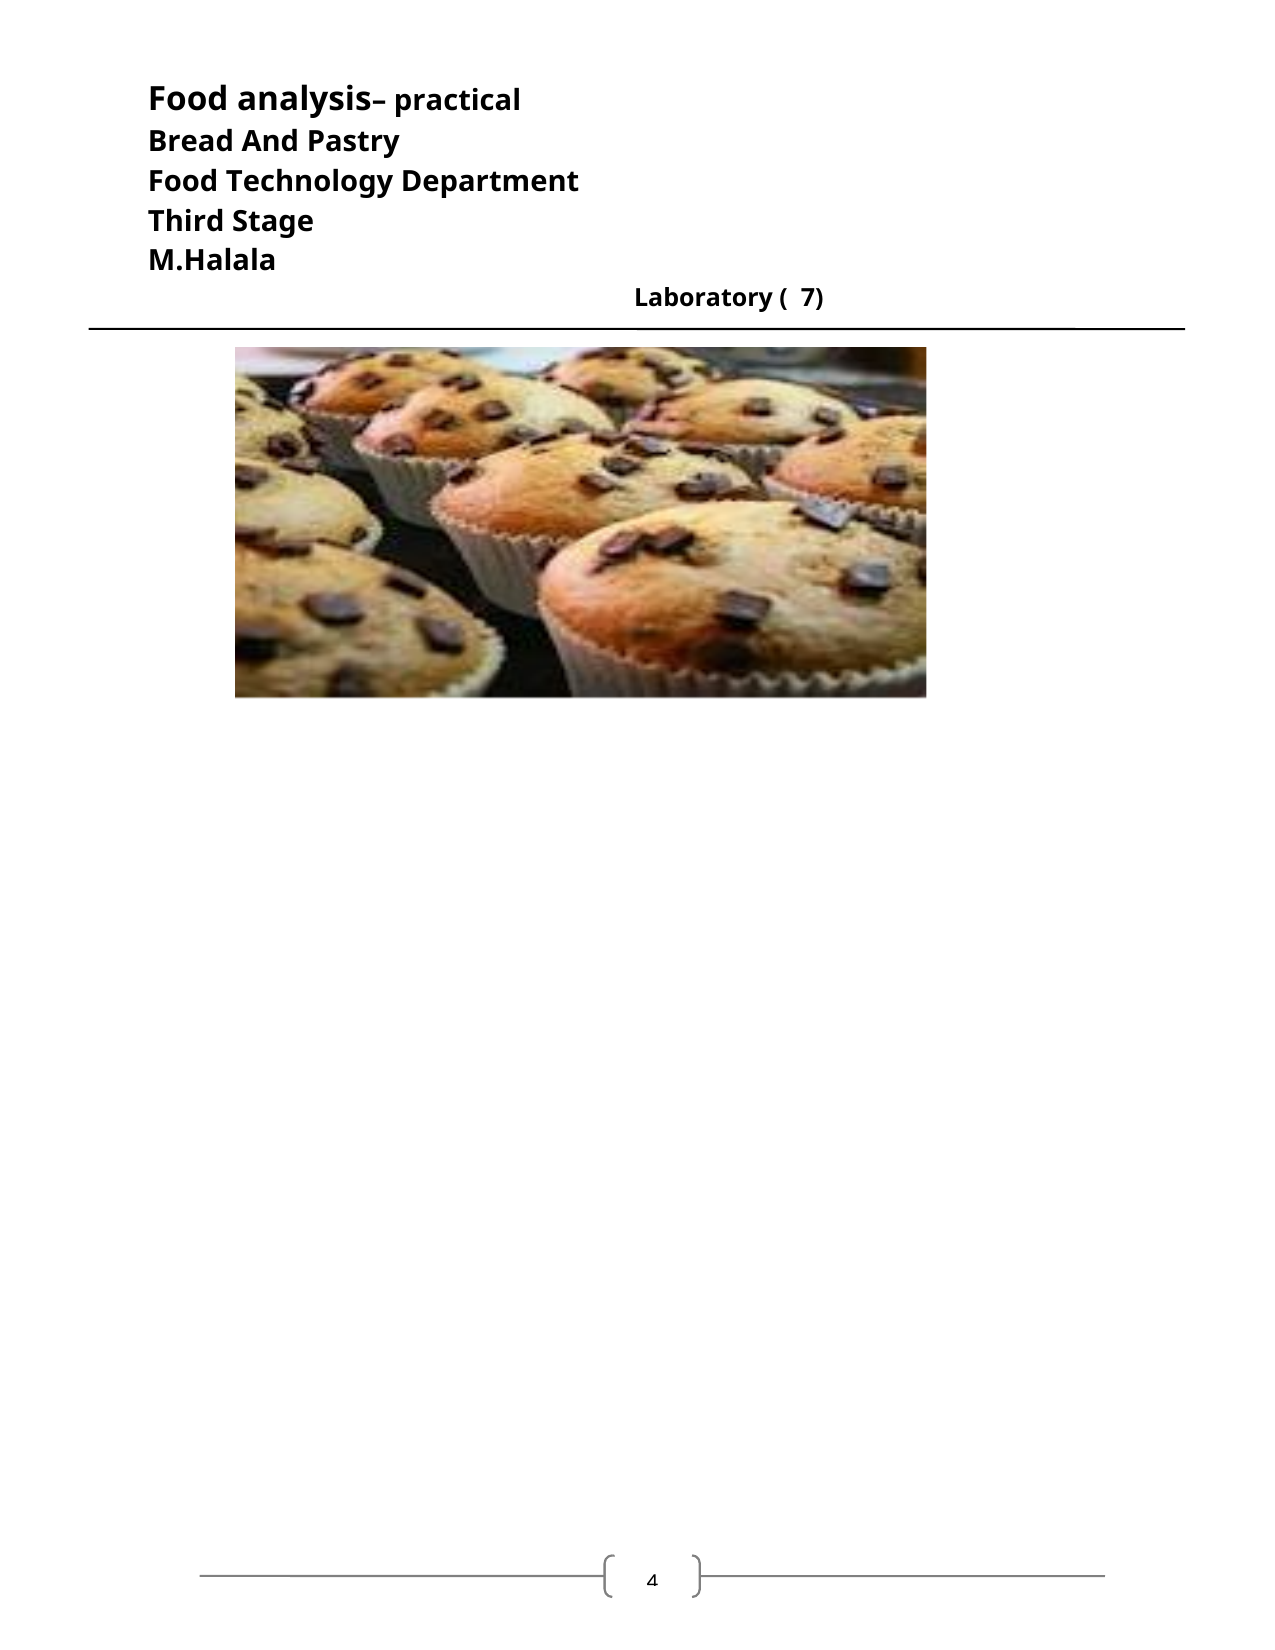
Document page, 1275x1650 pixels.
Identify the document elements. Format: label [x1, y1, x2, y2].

picture [235, 347, 927, 701]
